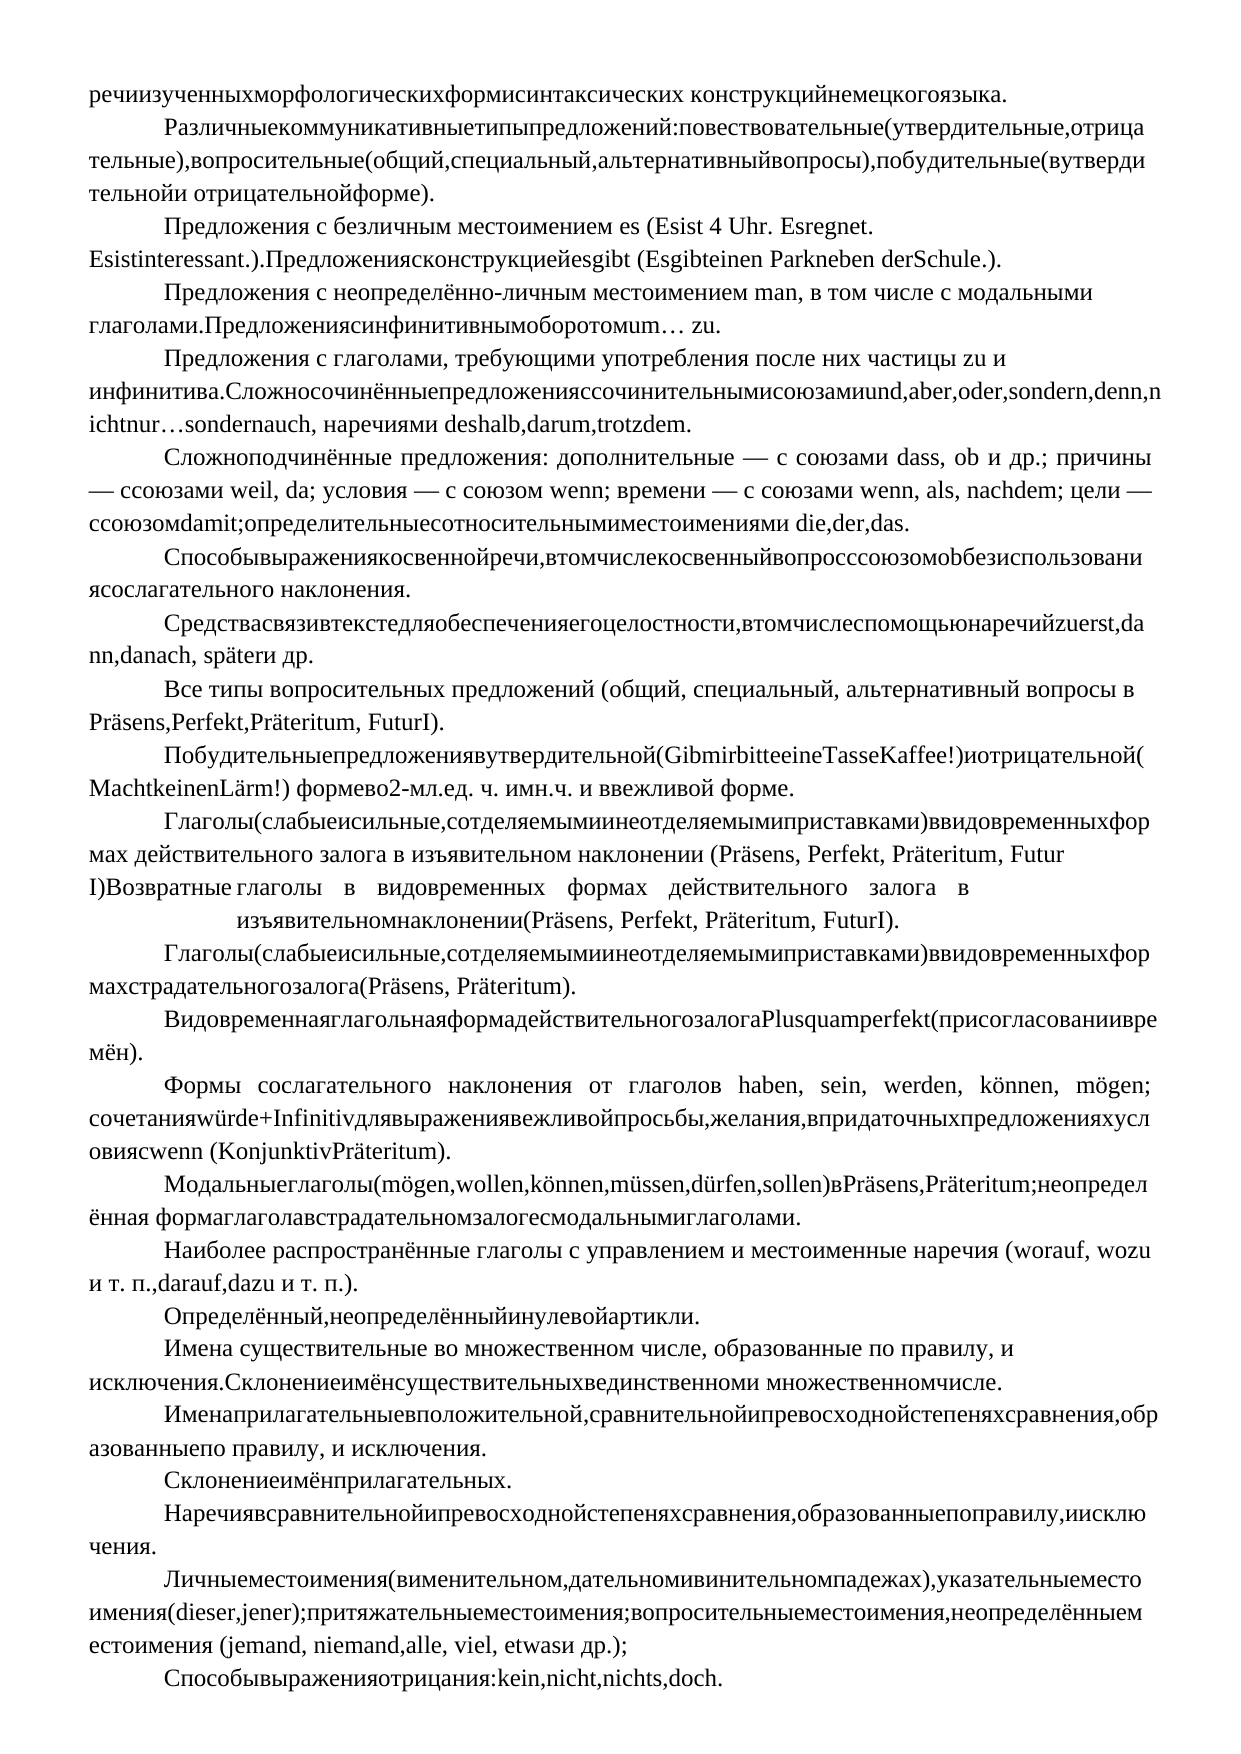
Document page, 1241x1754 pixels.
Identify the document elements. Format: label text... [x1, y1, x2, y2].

text Формы сослагательного наклонения от глаголов haben, sein, werden, können, mögen; сочетанияwürde+Infinitivдлявыражениявежливойпросьбы,желания,впридаточныхпредложенияхусловияcwenn (KonjunktivPräteritum). [89, 1070, 1152, 1165]
text Средствасвязивтекстедляобеспеченияегоцелостности,втомчислеспомощьюнаречийzuerst,dann,danach, späterи др. [89, 608, 1151, 669]
text Предложения с глаголами, требующими употребления после них частицы zu и инфинитива.Сложносочинённыепредложенияссочинительнымисоюзамиund,aber,oder,sondern,denn,nichtnur…sondernauch, наречиями deshalb,darum,trotzdem. [89, 343, 1163, 438]
text Личныеместоимения(вименительном,дательномивинительномпадежах),указательныеместоимения(dieser,jener);притяжательныеместоимения;вопросительныеместоимения,неопределённыеместоимения (jemand, niemand,alle, viel, etwasи др.); [89, 1564, 1152, 1659]
text Склонениеимёнприлагательных. [89, 1466, 1163, 1494]
text Наиболее распространённые глаголы с управлением и местоименные наречия (worauf, wozu и т. п.,darauf,dazu и т. п.). [89, 1235, 1151, 1297]
text Глаголы(слабыеисильные,сотделяемымиинеотделяемымиприставками)ввидовременныхформахстрадательногозалога(Präsens, Präteritum). [89, 938, 1163, 999]
text Предложения с неопределённо-личным местоимением man, в том числе с модальными глаголами.Предложениясинфинитивнымоборотомum… zu. [89, 277, 1142, 339]
text ВидовременнаяглагольнаяформадействительногозалогаPlusquamperfekt(присогласованиивремён). [89, 1004, 1163, 1066]
text Предложения с безличным местоимением es (Esist 4 Uhr. Esregnet. Esistinteressant.).Предложенияcконструкциейesgibt (Esgibteinen Parkneben derSchule.). [89, 211, 1008, 273]
text Глаголы(слабыеисильные,сотделяемымиинеотделяемымиприставками)ввидовременныхформах действительного залога в изъявительном наклонении (Präsens, Perfekt, Präteritum, Futur I)Возвратные глаголы в видовременных формах действительного залога в изъявительномнаклонении(Präsens, Perfekt, Präteritum, FuturI). [89, 806, 1151, 933]
text Способывыражениякосвеннойречи,втомчислекосвенныйвопросссоюзомobбезиспользованиясослагательного наклонения. [89, 542, 1151, 603]
text Определённый,неопределённыйинулевойартикли. [89, 1301, 1163, 1330]
text Именаприлагательныевположительной,сравнительнойипревосходнойстепеняхсравнения,образованныепо правилу, и исключения. [89, 1399, 1163, 1461]
text Модальныеглаголы(mögen,wollen,können,müssen,dürfen,sollen)вPräsens,Präteritum;неопределённая формаглаголавстрадательномзалогесмодальнымиглаголами. [89, 1169, 1151, 1231]
text Способывыраженияотрицания:kein,nicht,nichts,doch. [89, 1663, 1163, 1692]
text Сложноподчинённые предложения: дополнительные — с союзами dass, ob и др.; причины — ссоюзами weil, da; условия — с союзом wenn; времени — с союзами wenn, als, nachdem; цели — ссоюзомdamit;определительныесотносительнымиместоимениями die,der,das. [89, 442, 1152, 537]
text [89, 79, 1151, 108]
text Побудительныепредложениявутвердительной(GibmirbitteeineTasseKaffee!)иотрицательной(MachtkeinenLärm!) формево2-мл.ед. ч. имн.ч. и ввежливой форме. [89, 740, 1163, 801]
text Имена существительные во множественном числе, образованные по правилу, и исключения.Склонениеимёнсуществительныхвединственноми множественномчисле. [89, 1333, 1083, 1395]
text Различныекоммуникативныетипыпредложений:повествовательные(утвердительные,отрицательные),вопросительные(общий,специальный,альтернативныйвопросы),побудительные(вутвердительнойи отрицательнойформе). [89, 112, 1152, 207]
text Наречиявсравнительнойипревосходнойстепеняхсравнения,образованныепоправилу,иисключения. [89, 1498, 1151, 1560]
text Все типы вопросительных предложений (общий, специальный, альтернативный вопросы в Präsens,Perfekt,Präteritum, FuturI). [89, 674, 1163, 735]
